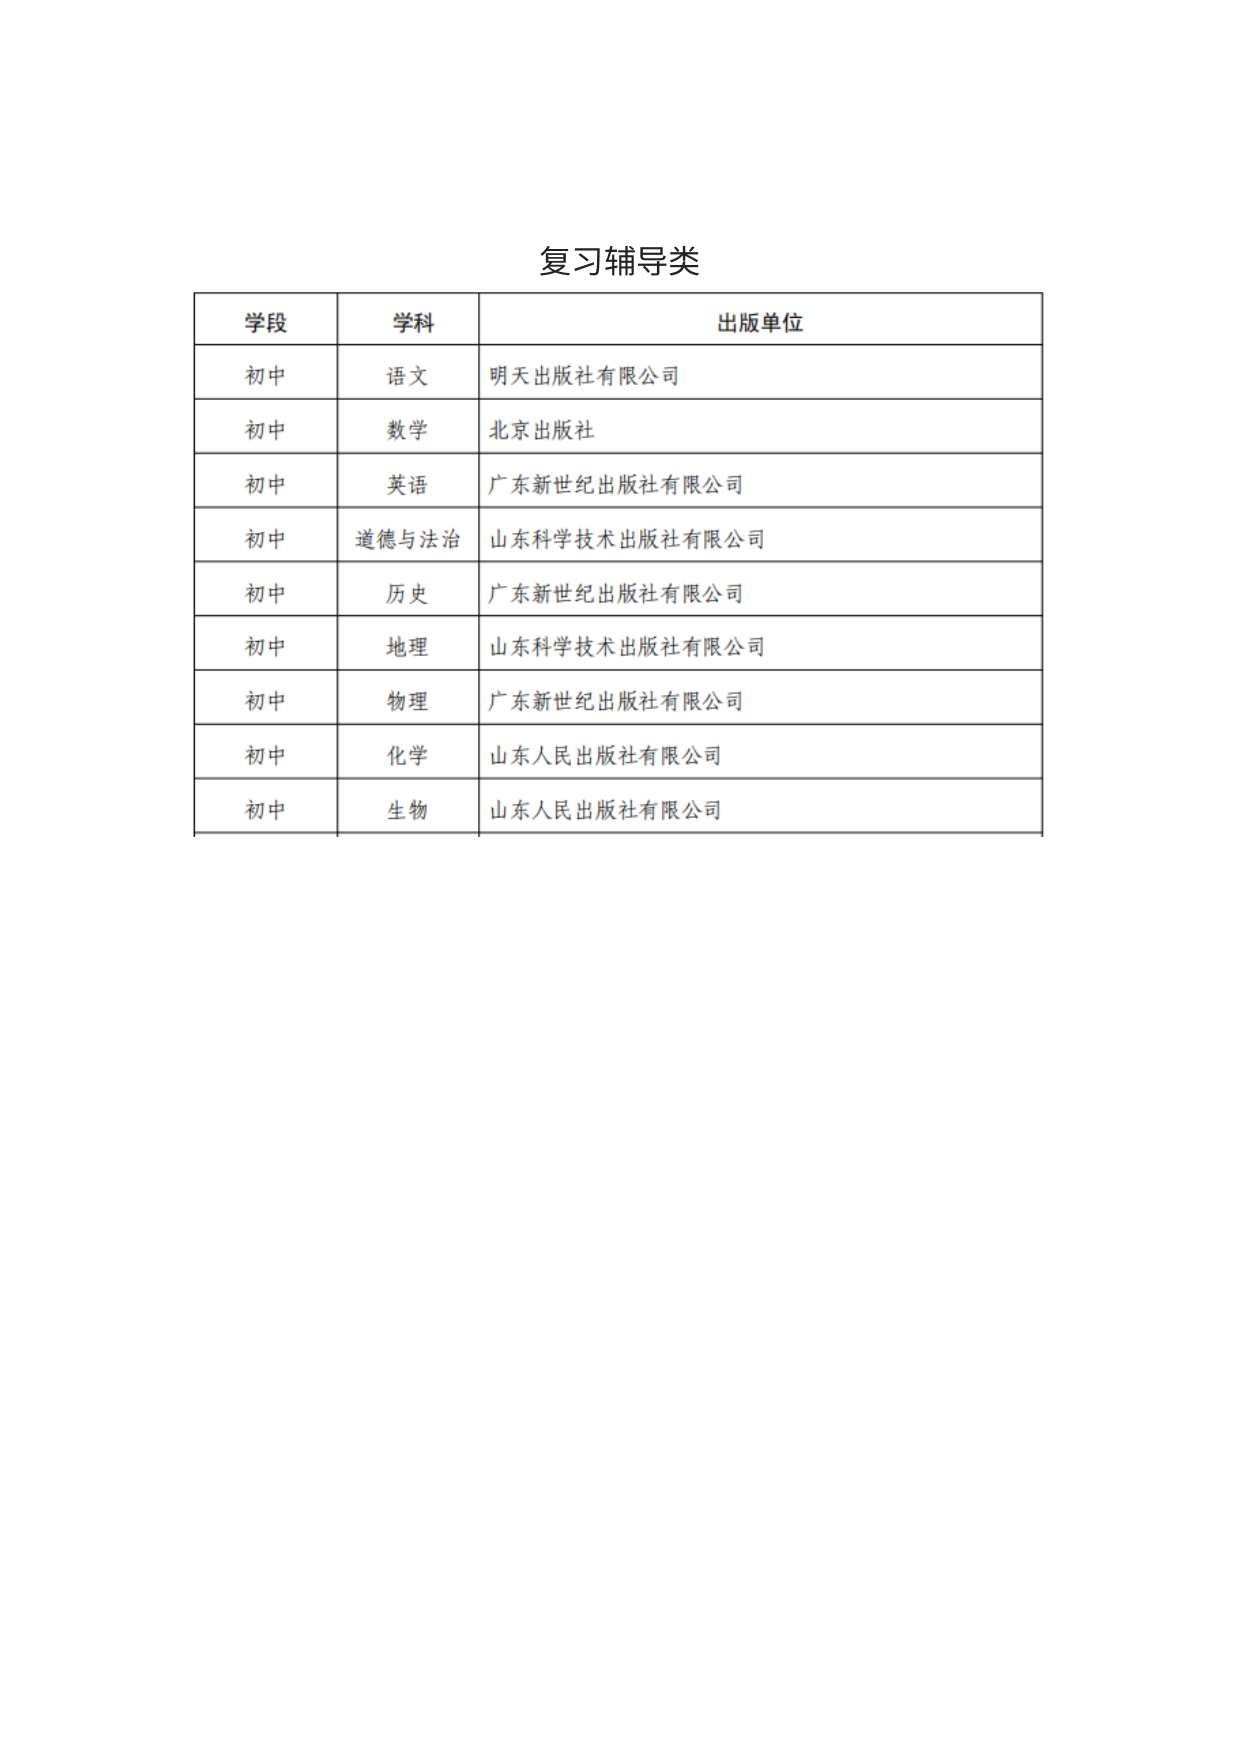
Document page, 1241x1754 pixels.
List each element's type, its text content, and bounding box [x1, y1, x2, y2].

picture [187, 292, 1053, 837]
text 复习辅导类 [187, 227, 1053, 292]
